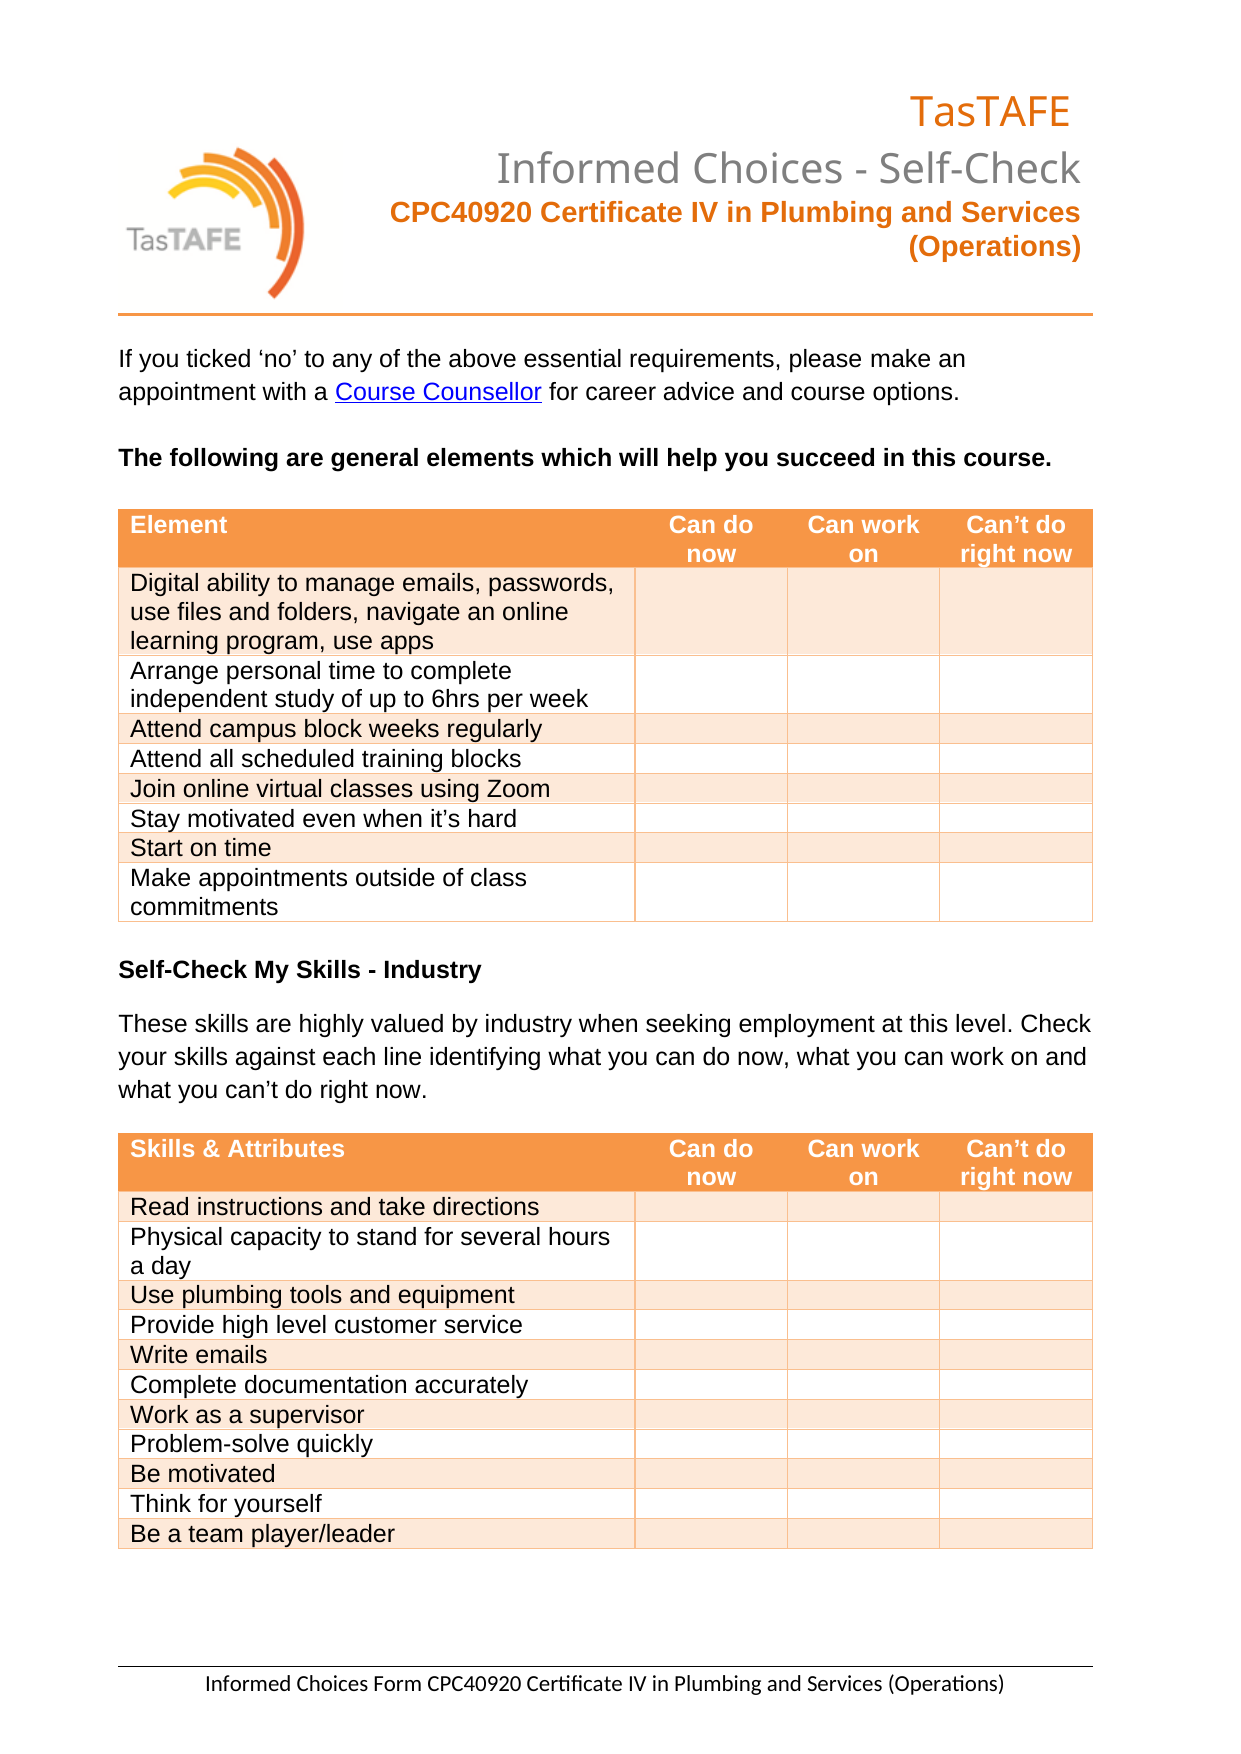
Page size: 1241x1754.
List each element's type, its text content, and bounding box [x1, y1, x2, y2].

table_cell [636, 1310, 787, 1339]
table_cell Complete documentation accurately [119, 1370, 634, 1399]
table_cell [788, 1340, 939, 1369]
table_cell Be motivated [119, 1459, 634, 1488]
table_cell [788, 1519, 939, 1548]
table_cell Read instructions and take directions [119, 1192, 634, 1221]
table_cell Make appointments outside of class commitments [119, 863, 634, 921]
table_cell [636, 833, 787, 862]
table_cell [940, 833, 1092, 862]
table_cell [940, 1459, 1092, 1488]
table_cell [940, 714, 1092, 743]
table_header Can’t do right now [940, 510, 1092, 567]
table_header Can work on [788, 510, 939, 567]
table_header Can do now [636, 510, 787, 567]
table_cell [940, 1222, 1092, 1279]
table_cell [636, 1340, 787, 1369]
table_cell [940, 804, 1092, 832]
table_cell [636, 1489, 787, 1518]
table_cell Provide high level customer service [119, 1310, 634, 1339]
table_cell [940, 656, 1092, 713]
text The following are general elements which will help you succeed in this course. [118, 443, 1093, 471]
table_cell Stay motivated even when it’s hard [119, 804, 634, 832]
table_cell [788, 1489, 939, 1518]
table_cell [636, 1400, 787, 1428]
table_cell [636, 714, 787, 743]
table_cell Attend campus block weeks regularly [119, 714, 634, 743]
table_header Element [119, 510, 634, 567]
table_cell [788, 1459, 939, 1488]
table_cell Attend all scheduled training blocks [119, 744, 634, 773]
table_cell [788, 774, 939, 802]
table_cell Write emails [119, 1340, 634, 1369]
table_cell [788, 1222, 939, 1279]
table_cell [940, 568, 1092, 654]
table_cell [940, 1489, 1092, 1518]
table_cell Arrange personal time to complete independent study of up to 6hrs per week [119, 656, 634, 713]
table_header Can do now [636, 1134, 787, 1191]
table_cell [788, 1192, 939, 1221]
table_cell Join online virtual classes using Zoom [119, 774, 634, 802]
table_cell [940, 1370, 1092, 1399]
table_cell [788, 863, 939, 921]
table_cell [788, 714, 939, 743]
table_cell [636, 774, 787, 802]
table_cell [788, 568, 939, 654]
text If you ticked ‘no’ to any of the above essential requirements, please make an appointment with a Course Counsellor for career advice and course options. [118, 344, 1093, 405]
table_cell [788, 1281, 939, 1309]
table_cell [940, 1310, 1092, 1339]
table_header Can work on [788, 1134, 939, 1191]
table_cell [940, 1430, 1092, 1458]
table_cell [636, 1430, 787, 1458]
table_cell Digital ability to manage emails, passwords, use files and folders, navigate an online learning program, use apps [119, 568, 634, 654]
table_cell [940, 1519, 1092, 1548]
text Self-Check My Skills - Industry [118, 955, 1093, 983]
table_header Can’t do right now [940, 1134, 1092, 1191]
table_cell [788, 804, 939, 832]
table_cell [940, 1192, 1092, 1221]
table_cell [636, 1519, 787, 1548]
text These skills are highly valued by industry when seeking employment at this level. Check your skills against each line identifying what you can do now, what you can work on and what you can’t do right now. [118, 1008, 1107, 1103]
table_cell [940, 863, 1092, 921]
table_cell [788, 1370, 939, 1399]
table_cell [788, 1430, 939, 1458]
table_cell [940, 1281, 1092, 1309]
table_cell [940, 1400, 1092, 1428]
table_cell [940, 744, 1092, 773]
table_cell [636, 568, 787, 654]
table_cell Physical capacity to stand for several hours a day [119, 1222, 634, 1279]
table_cell [788, 1310, 939, 1339]
table_cell Use plumbing tools and equipment [119, 1281, 634, 1309]
table_cell [788, 744, 939, 773]
table_cell Problem-solve quickly [119, 1430, 634, 1458]
table_cell [788, 1400, 939, 1428]
table_cell Be a team player/leader [119, 1519, 634, 1548]
table_cell Think for yourself [119, 1489, 634, 1518]
picture [118, 140, 344, 311]
table_header Skills & Attributes [119, 1134, 634, 1191]
table_cell [636, 1192, 787, 1221]
table_cell [636, 1281, 787, 1309]
table_cell [636, 656, 787, 713]
table_cell Start on time [119, 833, 634, 862]
table_cell [940, 774, 1092, 802]
table_cell [788, 833, 939, 862]
table_cell [636, 1370, 787, 1399]
table_cell [636, 804, 787, 832]
table_cell [636, 863, 787, 921]
table_cell [636, 1222, 787, 1279]
table_cell Work as a supervisor [119, 1400, 634, 1428]
table_cell [636, 1459, 787, 1488]
table_cell [788, 656, 939, 713]
table_cell [636, 744, 787, 773]
table_cell [940, 1340, 1092, 1369]
